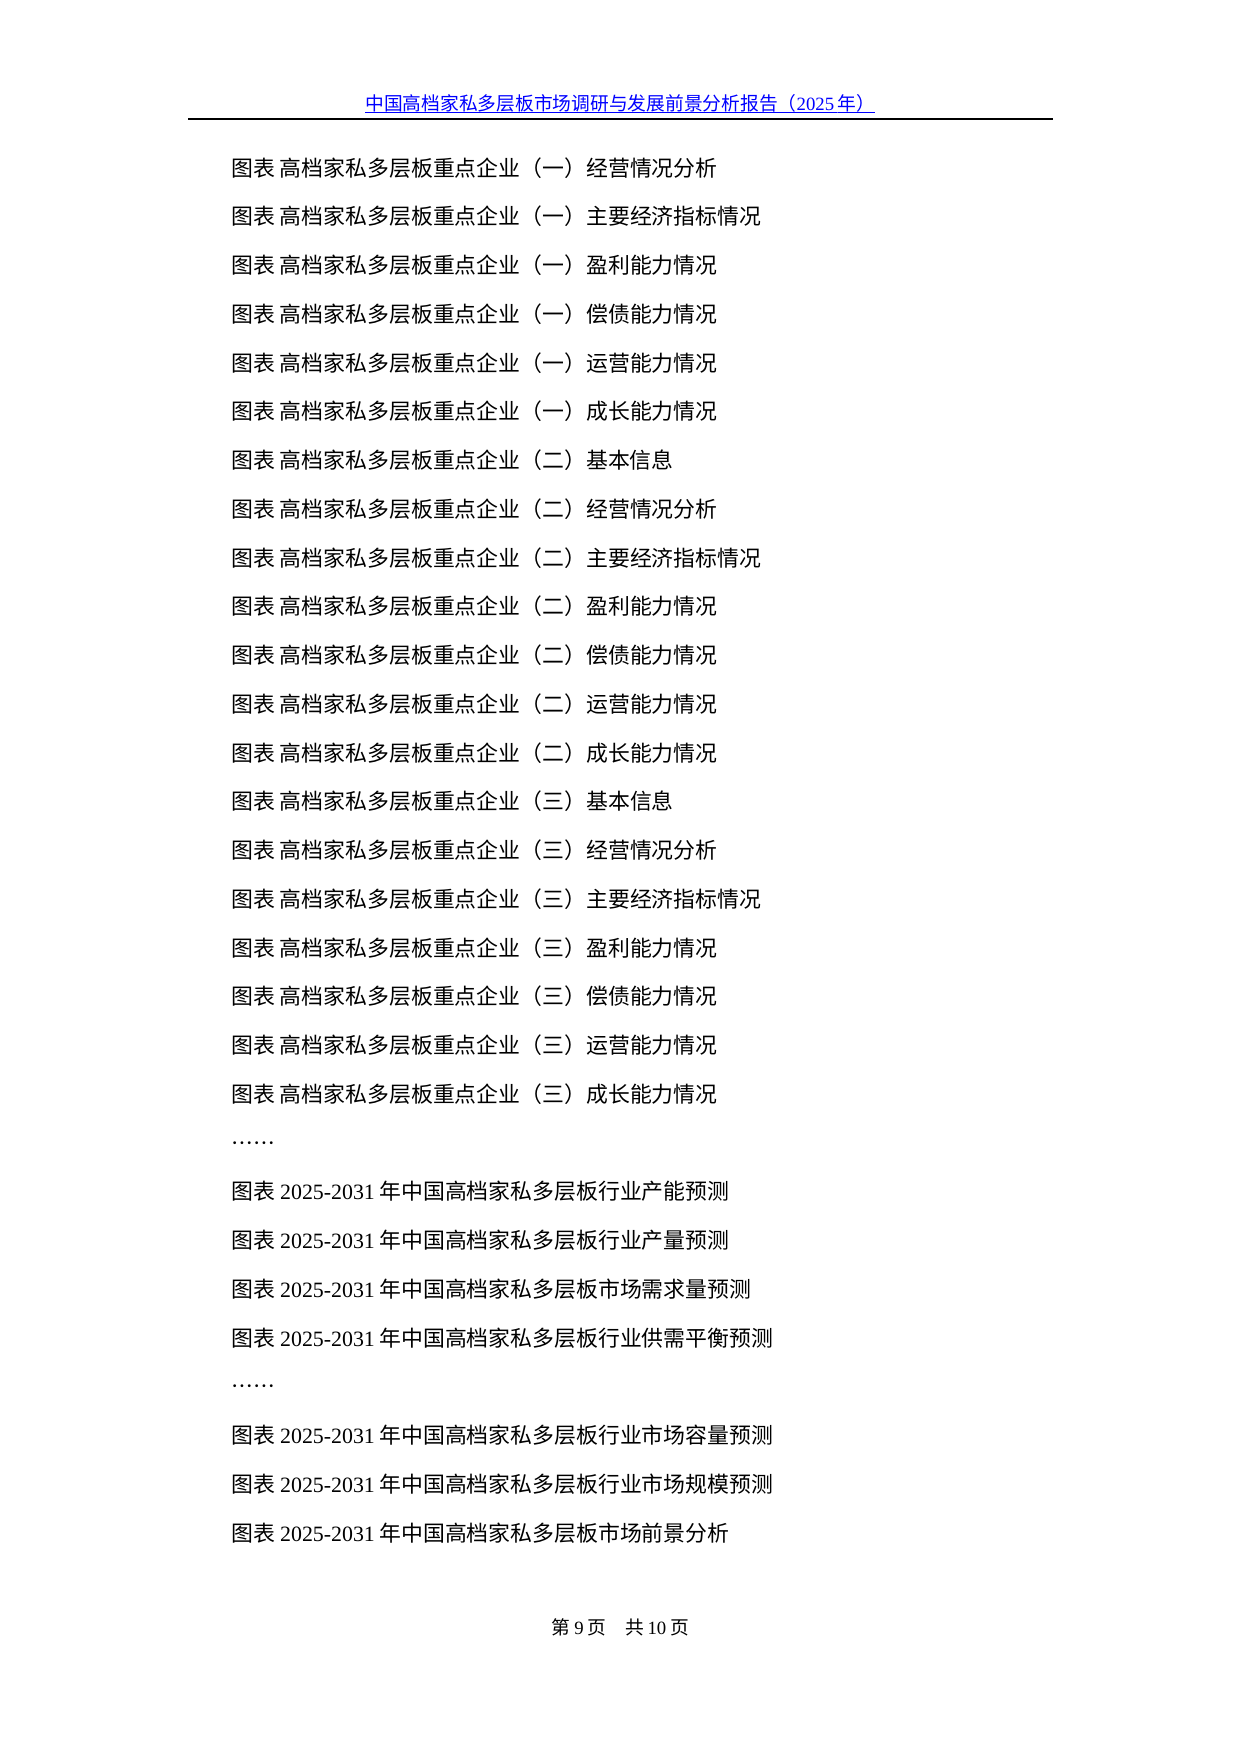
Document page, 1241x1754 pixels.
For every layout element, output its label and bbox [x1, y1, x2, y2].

text [187, 150, 1053, 1548]
